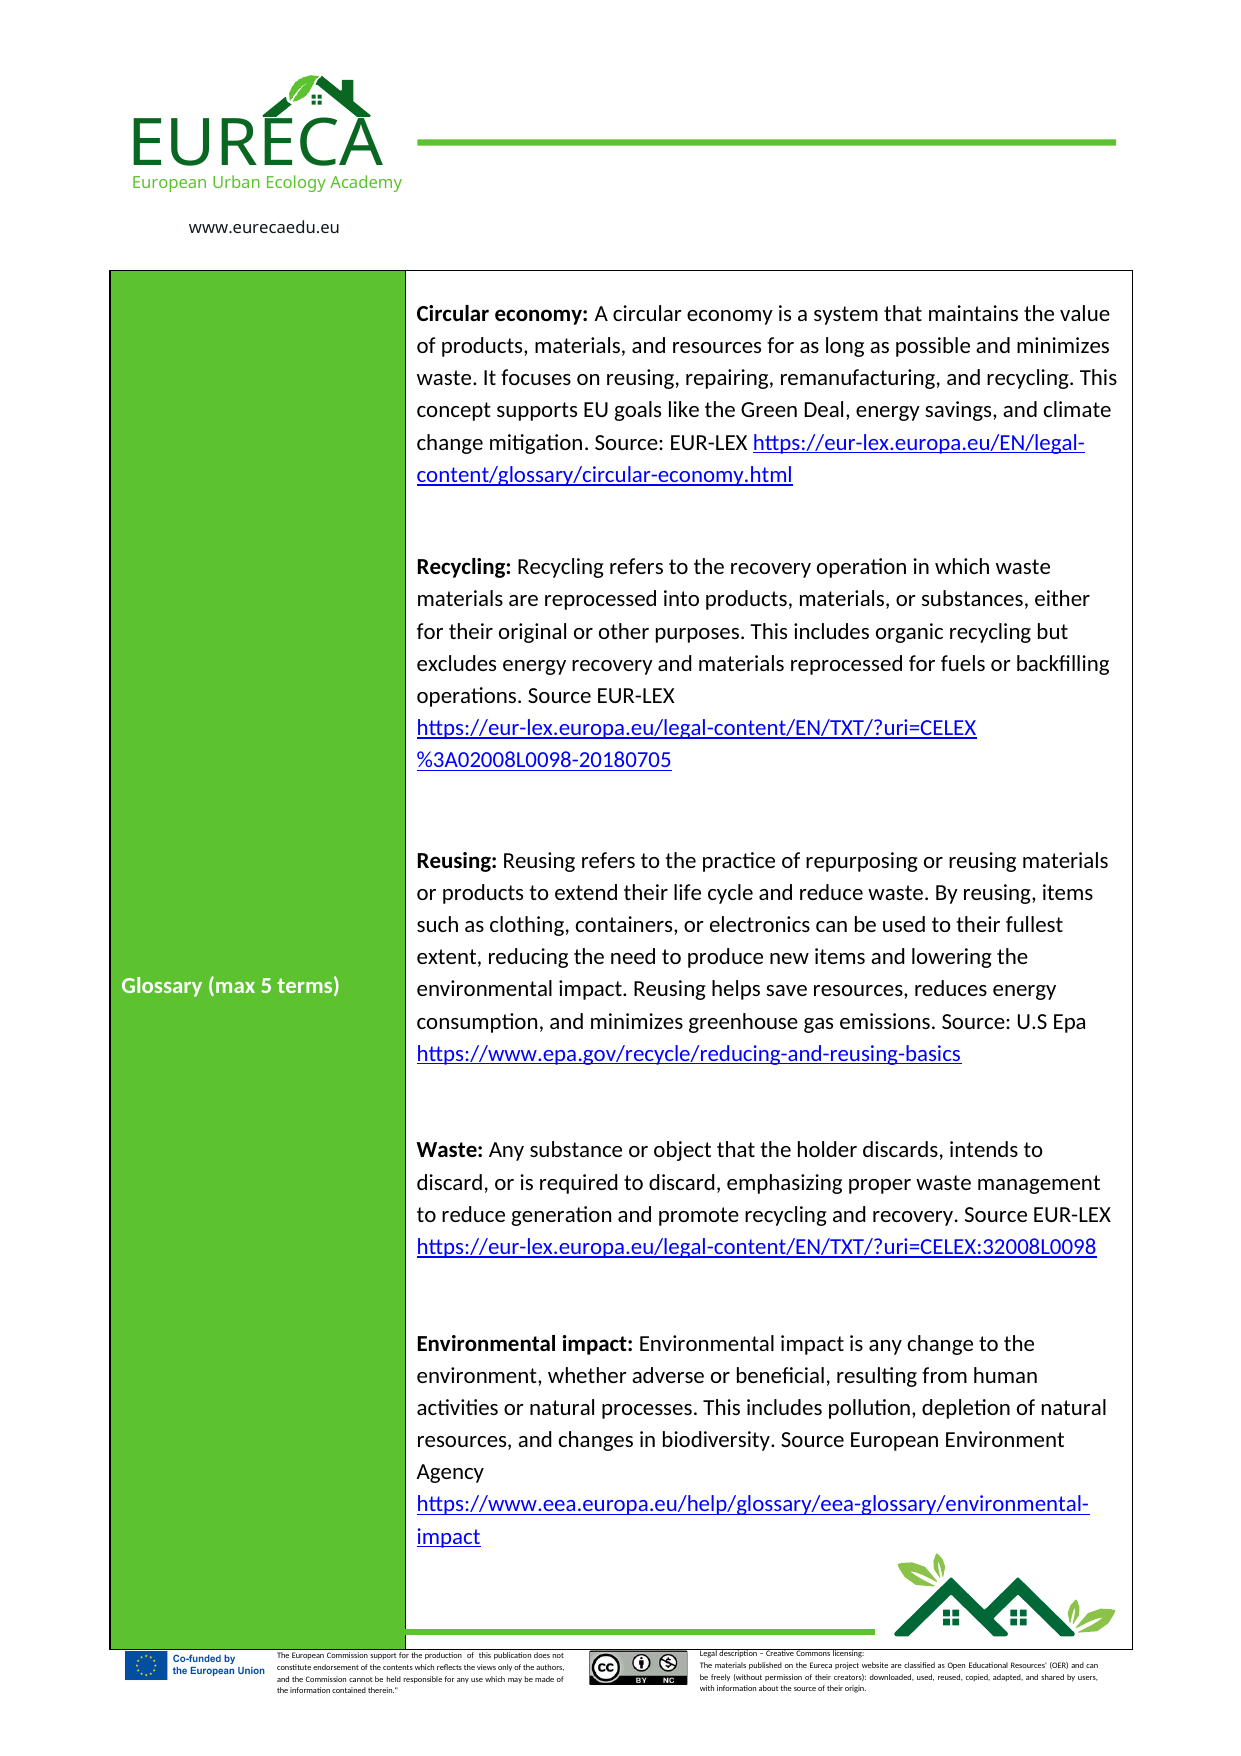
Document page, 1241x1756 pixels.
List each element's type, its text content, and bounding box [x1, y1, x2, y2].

picture [589, 1650, 688, 1685]
table_cell Glossary (max 5 terms) [111, 271, 405, 1649]
picture [289, 75, 319, 102]
picture [123, 1650, 269, 1682]
table_cell Circular economy: A circular economy is a system that maintains the value of products, materials, and resources for as long as possible and minimizes waste. It focuses on reusing, repairing, remanufacturing, and recycling. This concept supports EU goals like the Green Deal, energy savings, and climate change mitigation. Source: EUR-LEX https://eur-lex.europa.eu/EN/legal-content/glossary/circular-economy.html Recycling: Recycling refers to the recovery operation in which waste materials are reprocessed into products, materials, or substances, either for their original or other purposes. This includes organic recycling but excludes energy recovery and materials reprocessed for fuels or backfilling operations. Source EUR-LEX https://eur-lex.europa.eu/legal-content/EN/TXT/?uri=CELEX%3A02008L0098-20180705 Reusing: Reusing refers to the practice of repurposing or reusing materials or products to extend their life cycle and reduce waste. By reusing, items such as clothing, containers, or electronics can be used to their fullest extent, reducing the need to produce new items and lowering the environmental impact. Reusing helps save resources, reduces energy consumption, and minimizes greenhouse gas emissions. Source: U.S Epa https://www.epa.gov/recycle/reducing-and-reusing-basics Waste: Any substance or object that the holder discards, intends to discard, or is required to discard, emphasizing proper waste management to reduce generation and promote recycling and recovery. Source EUR-LEX https://eur-lex.europa.eu/legal-content/EN/TXT/?uri=CELEX:32008L0098 Environmental impact: Environmental impact is any change to the environment, whether adverse or beneficial, resulting from human activities or natural processes. This includes pollution, depletion of natural resources, and changes in biodiversity. Source European Environment Agency https://www.eea.europa.eu/help/glossary/eea-glossary/environmental-impact [406, 271, 1132, 1649]
